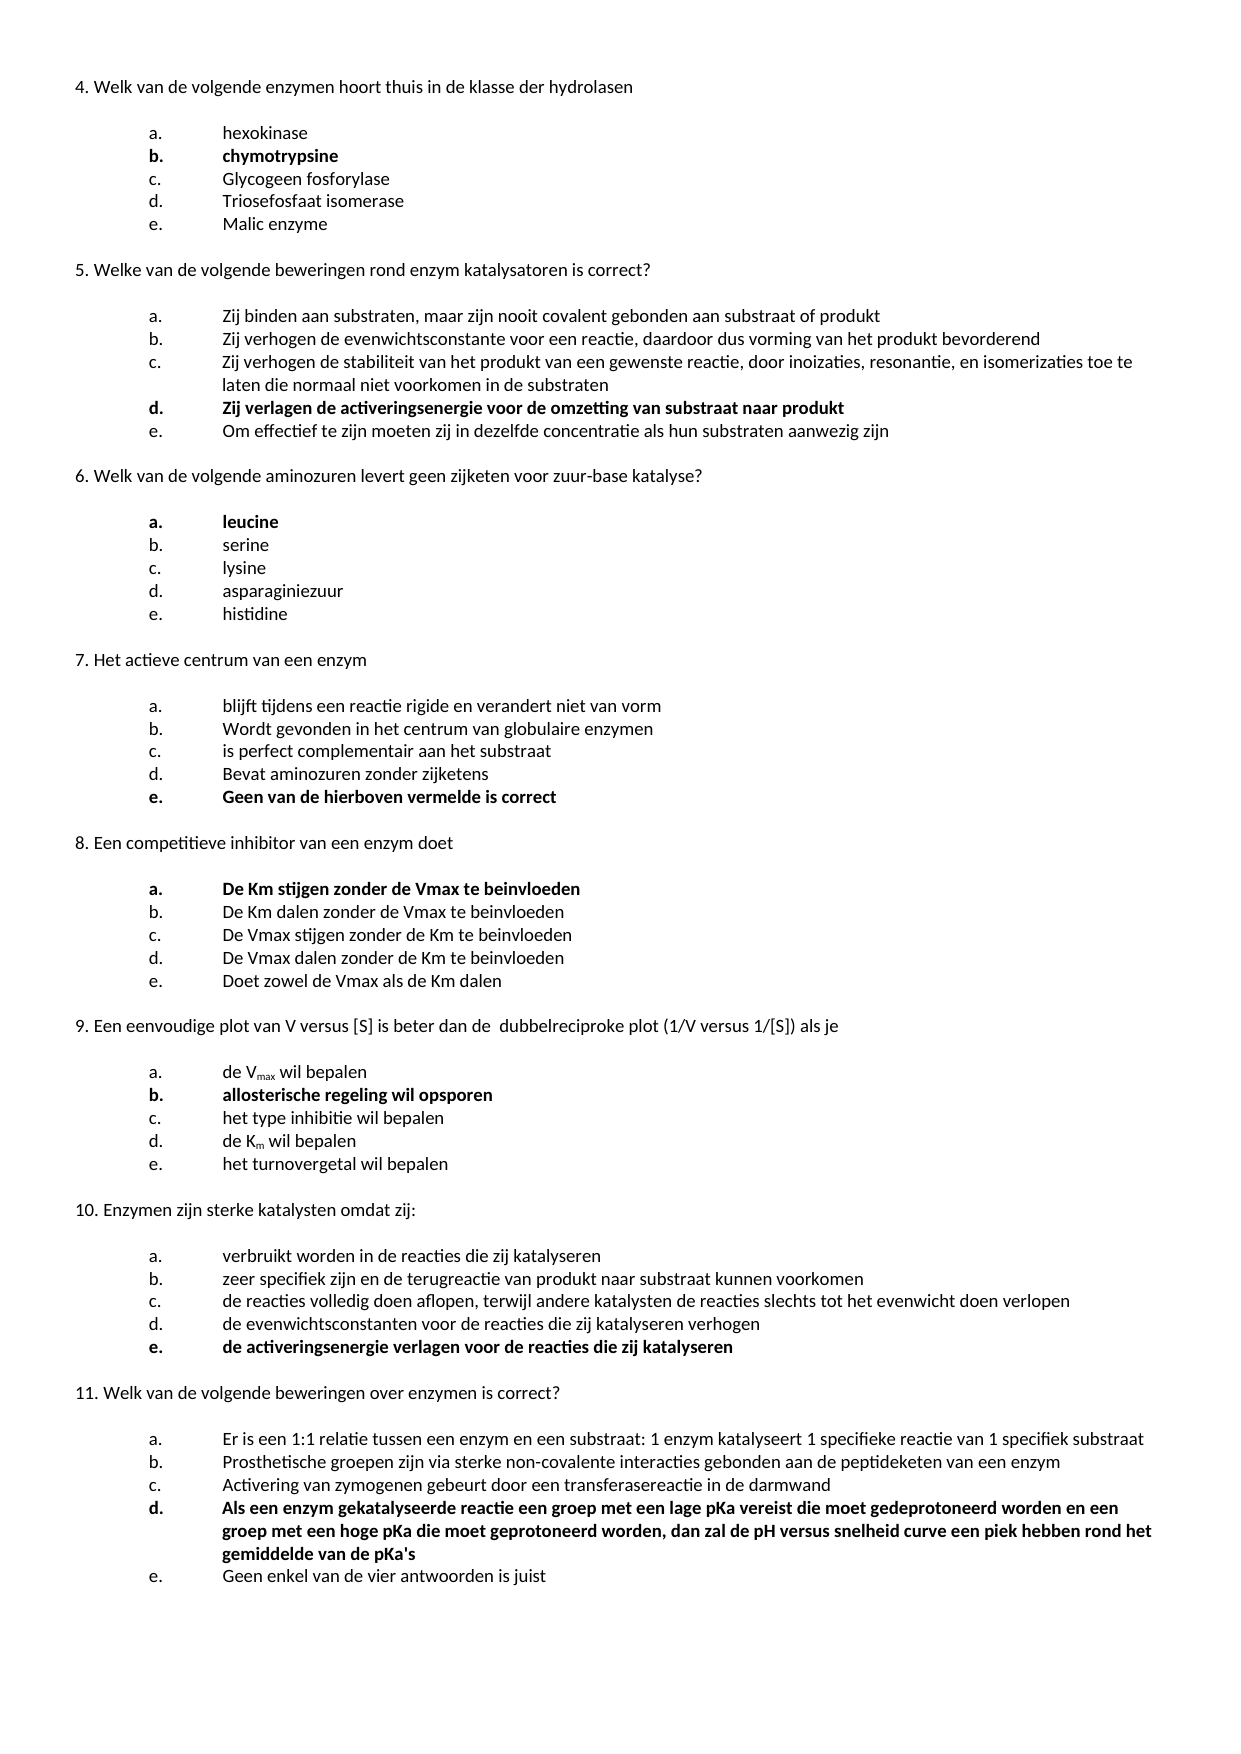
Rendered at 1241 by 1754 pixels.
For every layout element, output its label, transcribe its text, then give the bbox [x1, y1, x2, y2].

text c. Zij verhogen de stabiliteit van het produkt van een gewenste reactie, door inoizaties, resonantie, en isomerizaties toe te laten die normaal niet voorkomen in de substraten [149, 350, 1165, 396]
text d. Zij verlagen de activeringsenergie voor de omzetting van substraat naar produkt [75, 396, 1165, 419]
text e. histidine [75, 602, 1165, 625]
text d. Triosefosfaat isomerase [75, 189, 1165, 212]
text c. lysine [75, 556, 1165, 579]
text e. het turnovergetal wil bepalen [75, 1152, 1165, 1175]
text e. Geen van de hierboven vermelde is correct [75, 785, 1165, 808]
text c. De Vmax stijgen zonder de Km te beinvloeden [75, 923, 1165, 946]
text e. Malic enzyme [75, 212, 1165, 235]
text 8. Een competitieve inhibitor van een enzym doet [75, 831, 1165, 854]
text d. Als een enzym gekatalyseerde reactie een groep met een lage pKa vereist die moet gedeprotoneerd worden en een groep met een hoge pKa die moet geprotoneerd worden, dan zal de pH versus snelheid curve een piek hebben rond het gemiddelde van de pKa's [149, 1496, 1165, 1564]
text b. De Km dalen zonder de Vmax te beinvloeden [75, 900, 1165, 923]
text e. de activeringsenergie verlagen voor de reacties die zij katalyseren [75, 1335, 1165, 1358]
text d. de Km wil bepalen [75, 1129, 1165, 1152]
text e. Geen enkel van de vier antwoorden is juist [75, 1564, 1165, 1587]
text 6. Welk van de volgende aminozuren levert geen zijketen voor zuur-base katalyse? [75, 464, 1165, 487]
text 4. Welk van de volgende enzymen hoort thuis in de klasse der hydrolasen [75, 75, 1165, 98]
text a. de Vmax wil bepalen [75, 1060, 1165, 1083]
text d. asparaginiezuur [75, 579, 1165, 602]
text d. De Vmax dalen zonder de Km te beinvloeden [75, 946, 1165, 969]
text e. Om effectief te zijn moeten zij in dezelfde concentratie als hun substraten aanwezig zijn [75, 419, 1165, 442]
text d. Bevat aminozuren zonder zijketens [75, 762, 1165, 785]
text c. de reacties volledig doen aflopen, terwijl andere katalysten de reacties slechts tot het evenwicht doen verlopen [75, 1289, 1165, 1312]
text c. het type inhibitie wil bepalen [75, 1106, 1165, 1129]
text a. verbruikt worden in de reacties die zij katalyseren [75, 1244, 1165, 1267]
text a. hexokinase [75, 121, 1165, 144]
text b. serine [75, 533, 1165, 556]
text d. de evenwichtsconstanten voor de reacties die zij katalyseren verhogen [75, 1312, 1165, 1335]
text b. Prosthetische groepen zijn via sterke non-covalente interacties gebonden aan de peptideketen van een enzym [75, 1450, 1165, 1473]
text e. Doet zowel de Vmax als de Km dalen [75, 969, 1165, 992]
text a. De Km stijgen zonder de Vmax te beinvloeden [75, 877, 1165, 900]
text a. leucine [75, 510, 1165, 533]
text 9. Een eenvoudige plot van V versus [S] is beter dan de dubbelreciproke plot (1/V versus 1/[S]) als je [75, 1014, 1165, 1037]
text c. Activering van zymogenen gebeurt door een transferasereactie in de darmwand [75, 1473, 1165, 1496]
text a. blijft tijdens een reactie rigide en verandert niet van vorm [75, 694, 1165, 717]
text b. allosterische regeling wil opsporen [75, 1083, 1165, 1106]
text a. Zij binden aan substraten, maar zijn nooit covalent gebonden aan substraat of produkt [75, 304, 1165, 327]
text a. Er is een 1:1 relatie tussen een enzym en een substraat: 1 enzym katalyseert 1 specifieke reactie van 1 specifiek substraat [75, 1427, 1165, 1450]
text b. Wordt gevonden in het centrum van globulaire enzymen [75, 717, 1165, 739]
text 11. Welk van de volgende beweringen over enzymen is correct? [75, 1381, 1165, 1404]
text b. zeer specifiek zijn en de terugreactie van produkt naar substraat kunnen voorkomen [75, 1267, 1165, 1289]
text b. Zij verhogen de evenwichtsconstante voor een reactie, daardoor dus vorming van het produkt bevorderend [75, 327, 1165, 350]
text 10. Enzymen zijn sterke katalysten omdat zij: [75, 1198, 1165, 1221]
text c. is perfect complementair aan het substraat [75, 739, 1165, 762]
text 7. Het actieve centrum van een enzym [75, 648, 1165, 671]
text b. chymotrypsine [75, 144, 1165, 167]
text c. Glycogeen fosforylase [75, 167, 1165, 189]
text 5. Welke van de volgende beweringen rond enzym katalysatoren is correct? [75, 258, 1165, 281]
